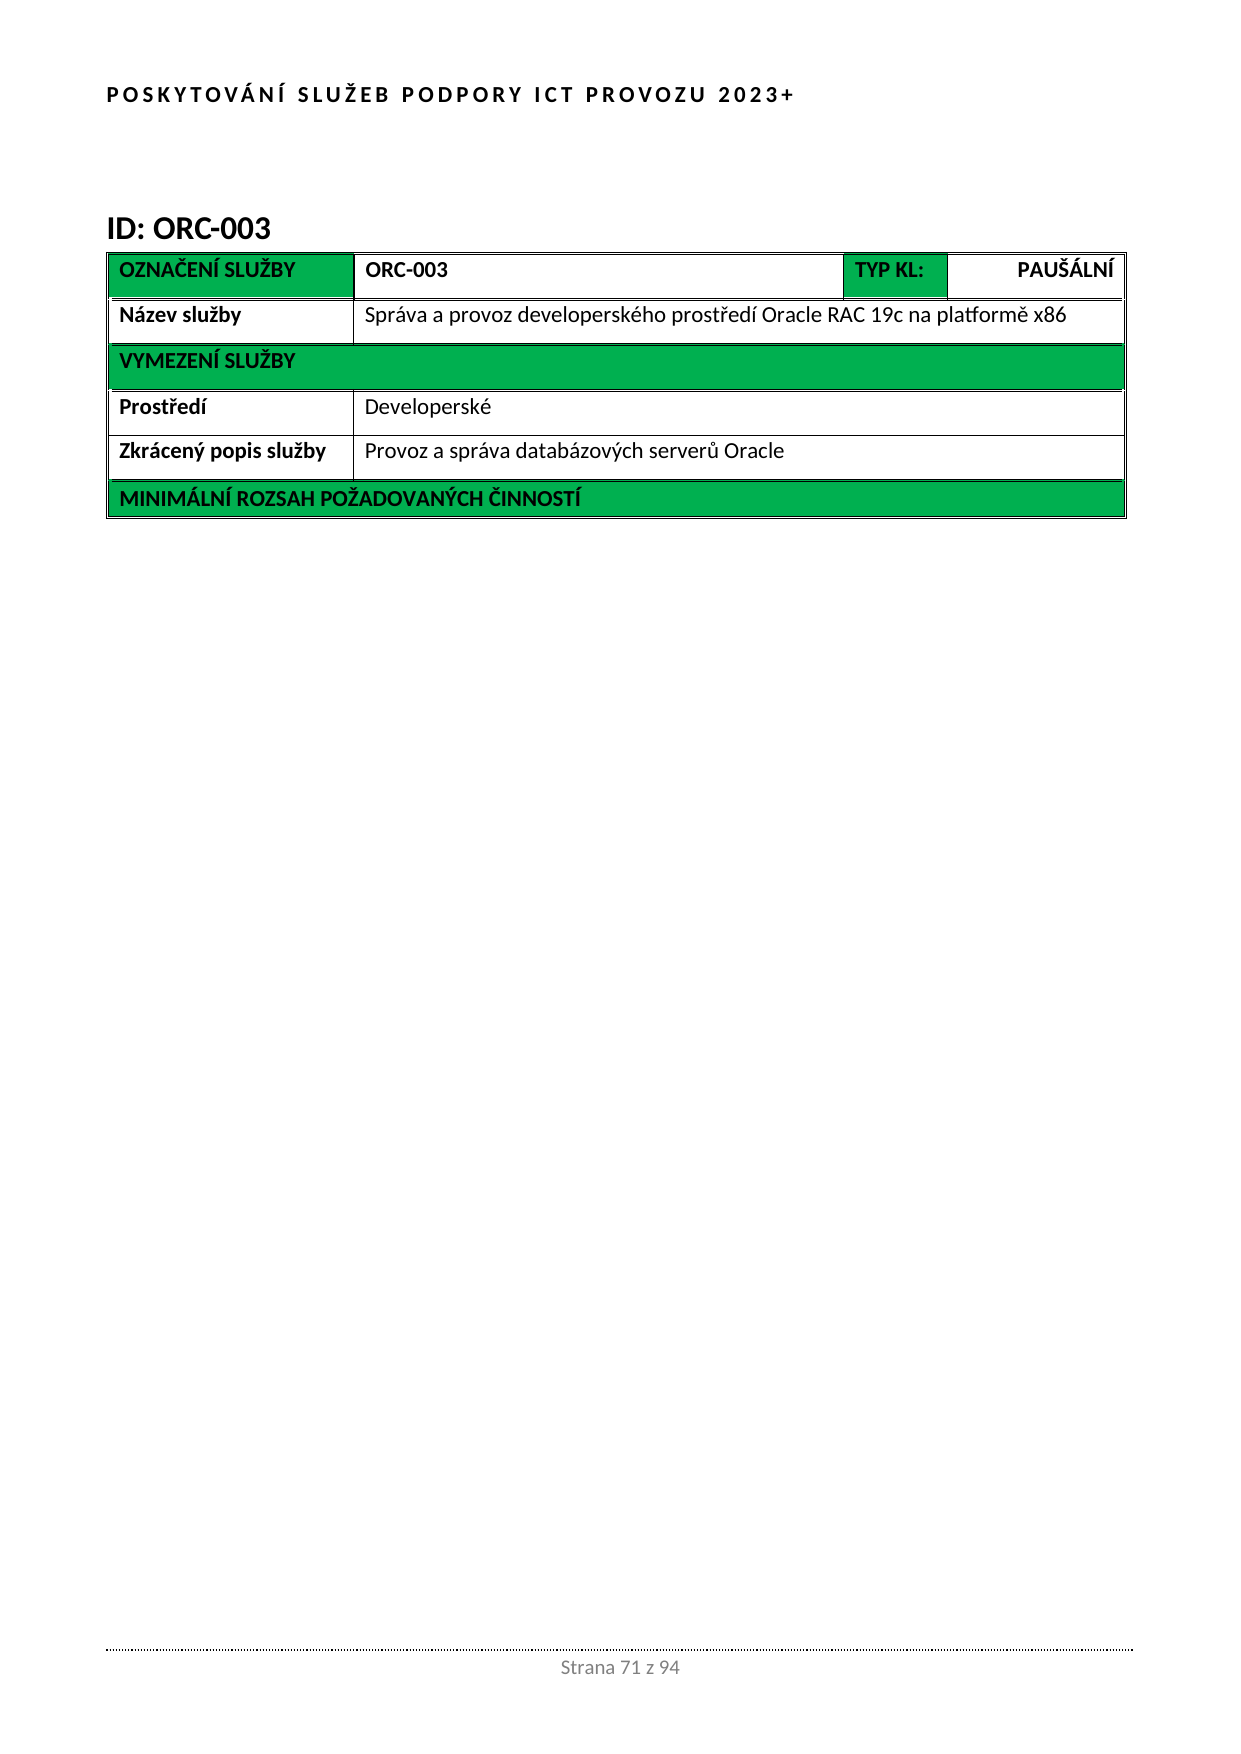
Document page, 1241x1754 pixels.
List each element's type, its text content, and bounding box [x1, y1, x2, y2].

table_header TYP KL: [844, 255, 947, 297]
table_cell VYMEZENÍ SLUŽBY [108, 343, 1125, 389]
text ID: ORC-003 [106, 216, 1134, 246]
table_cell Název služby [109, 298, 353, 343]
table_cell Provoz a správa databázových serverů Oracle [354, 436, 1124, 479]
table_cell Zkrácený popis služby [109, 436, 353, 479]
table_header ORC-003 [355, 255, 843, 297]
table_cell Prostředí [108, 389, 353, 435]
table_cell Správa a provoz developerského prostředí Oracle RAC 19c na platformě x86 [354, 298, 1124, 343]
table_cell MINIMÁLNÍ ROZSAH POŽADOVANÝCH ČINNOSTÍ [108, 479, 1125, 516]
table_header PAUŠÁLNÍ [948, 255, 1124, 297]
table_cell Developerské [354, 389, 1125, 435]
table_header OZNAČENÍ SLUŽBY [109, 255, 353, 297]
